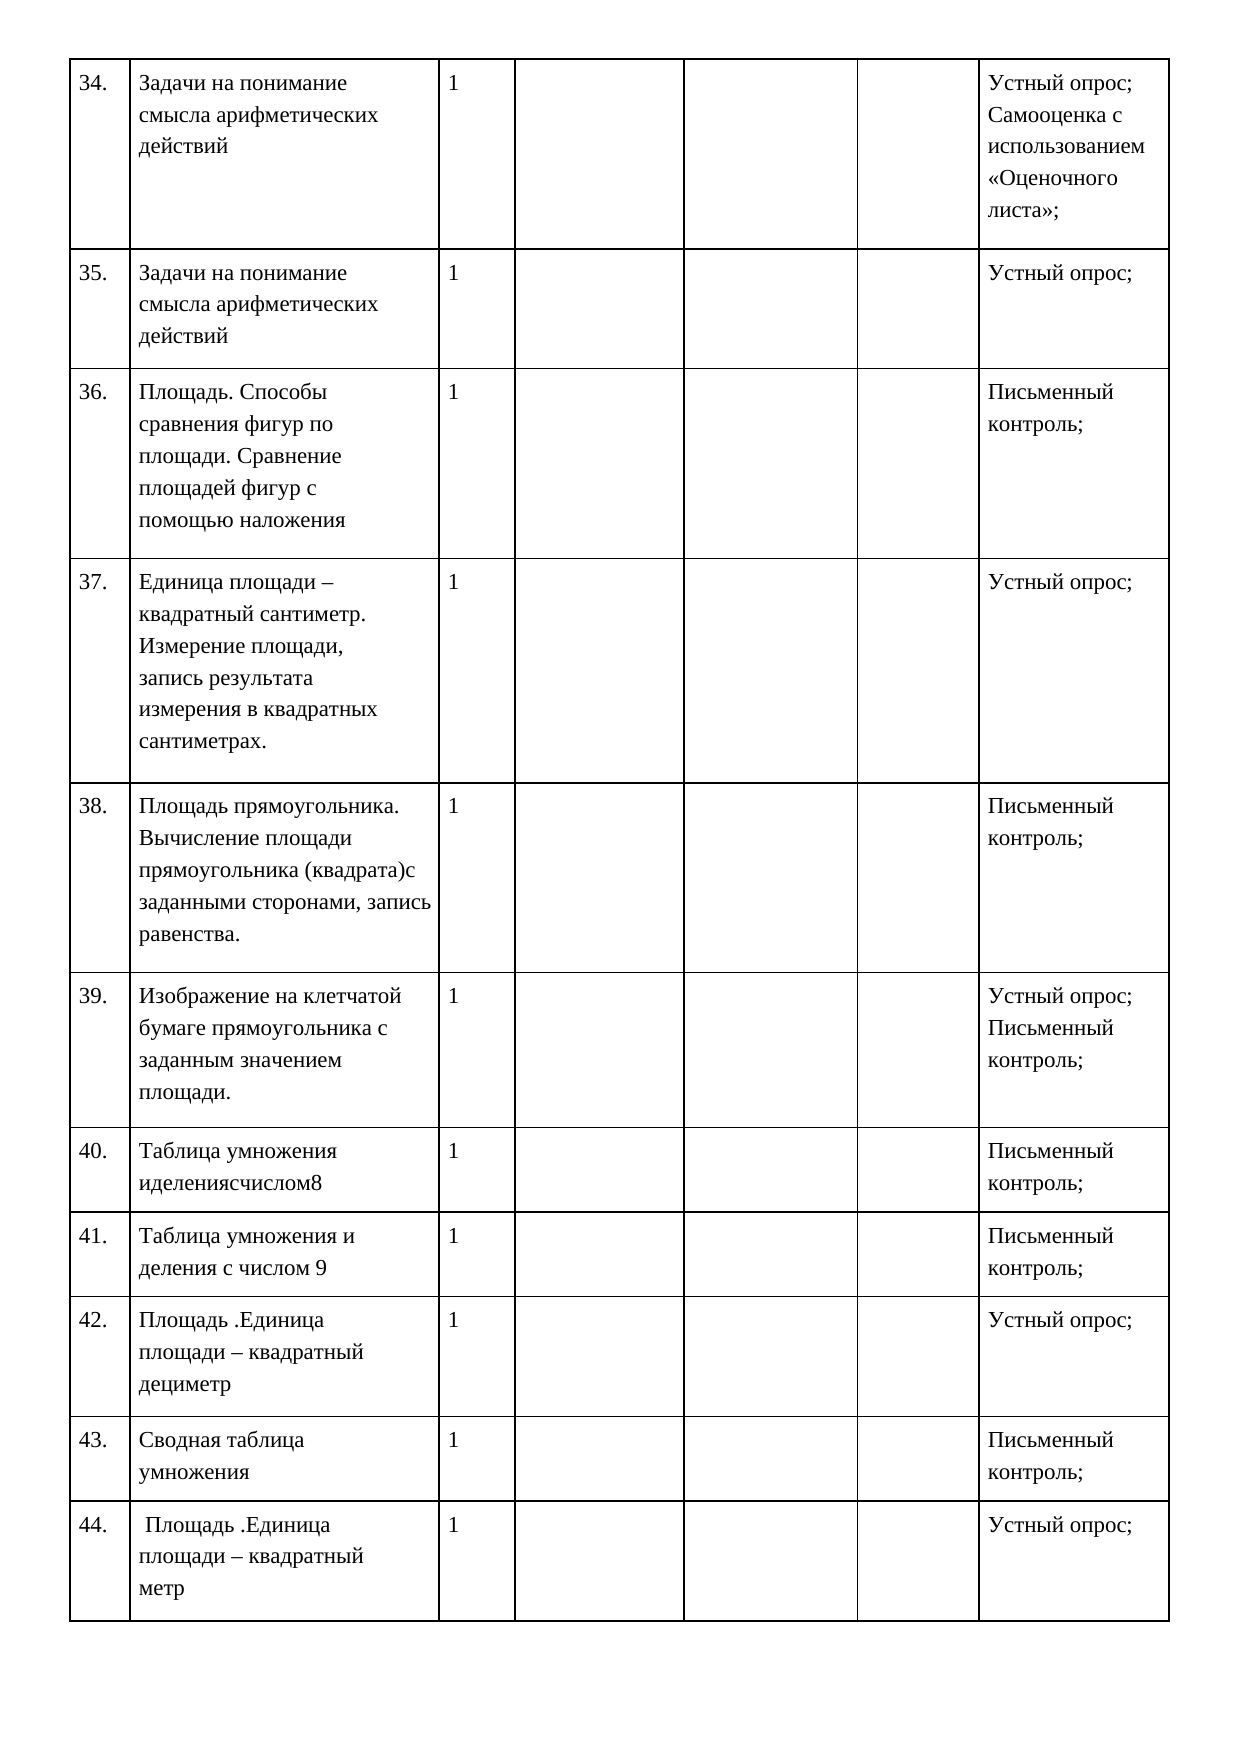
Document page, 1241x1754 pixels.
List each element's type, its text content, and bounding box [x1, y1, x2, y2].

table_cell [858, 559, 978, 782]
table_header 34. [71, 60, 129, 248]
table_cell 1 [440, 973, 514, 1126]
table_cell [858, 1502, 978, 1620]
table_cell Устный опрос; [980, 559, 1168, 782]
table_cell Площадь .Единица площади – квадратный дециметр [131, 1297, 438, 1416]
table_cell 1 [440, 1128, 514, 1211]
table_cell 44. [71, 1502, 129, 1620]
table_cell [685, 250, 857, 368]
table_cell 38. [71, 784, 129, 972]
table_cell 40. [71, 1128, 129, 1211]
table_cell [858, 1417, 978, 1500]
table_cell Устный опрос; [980, 1297, 1168, 1416]
table_cell Площадь .Единица площади – квадратный метр [131, 1502, 438, 1620]
table_cell 43. [71, 1417, 129, 1500]
table_cell [516, 1128, 683, 1211]
table_cell 1 [440, 559, 514, 782]
table_cell [685, 1128, 857, 1211]
table_cell Задачи на понимание смысла арифметических действий [131, 250, 438, 368]
table_cell Письменный контроль; [980, 1417, 1168, 1500]
table_cell 42. [71, 1297, 129, 1416]
table_cell [858, 1297, 978, 1416]
table_cell [685, 1297, 857, 1416]
table_cell Устный опрос; Письменный контроль; [980, 973, 1168, 1126]
table_cell Письменный контроль; [980, 784, 1168, 972]
table_cell Устный опрос; [980, 1502, 1168, 1620]
table_cell [516, 784, 683, 972]
table_cell 1 [440, 250, 514, 368]
table_cell Площадь прямоугольника. Вычисление площади прямоугольника (квадрата)с заданными сторонами, запись равенства. [131, 784, 438, 972]
table_cell [858, 1213, 978, 1296]
table_cell 1 [440, 369, 514, 557]
table_cell Письменный контроль; [980, 369, 1168, 557]
table_header [685, 60, 857, 248]
table_cell 1 [440, 1417, 514, 1500]
table_cell [516, 973, 683, 1126]
table_cell Площадь. Способы сравнения фигур по площади. Сравнение площадей фигур с помощью наложения [131, 369, 438, 557]
table_cell Изображение на клетчатой бумаге прямоугольника с заданным значением площади. [131, 973, 438, 1126]
table_cell [516, 1213, 683, 1296]
table_cell [685, 1213, 857, 1296]
table_cell 39. [71, 973, 129, 1126]
table_header [516, 60, 683, 248]
table_header Задачи на понимание смысла арифметических действий [131, 60, 438, 248]
table_cell 35. [71, 250, 129, 368]
table_cell [685, 784, 857, 972]
table_cell [858, 1128, 978, 1211]
table_cell Письменный контроль; [980, 1213, 1168, 1296]
table_cell 1 [440, 1213, 514, 1296]
table_cell [685, 369, 857, 557]
table_cell [516, 1417, 683, 1500]
table_cell 37. [71, 559, 129, 782]
table_cell Устный опрос; [980, 250, 1168, 368]
table_cell [685, 1502, 857, 1620]
table_cell [858, 973, 978, 1126]
table_cell [516, 559, 683, 782]
table_cell [685, 559, 857, 782]
table_cell 1 [440, 784, 514, 972]
table_cell [858, 250, 978, 368]
table_cell [516, 250, 683, 368]
table_cell Таблица умножения и деления с числом 9 [131, 1213, 438, 1296]
table_cell [858, 369, 978, 557]
table_cell [516, 1297, 683, 1416]
table_cell 1 [440, 1297, 514, 1416]
table_cell 1 [440, 1502, 514, 1620]
table_header 1 [440, 60, 514, 248]
table_cell [858, 784, 978, 972]
table_cell Единица площади –квадратный сантиметр. Измерение площади, запись результата измерения в квадратных сантиметрах. [131, 559, 438, 782]
table_cell [685, 1417, 857, 1500]
table_cell [516, 1502, 683, 1620]
table_cell [516, 369, 683, 557]
table_cell 41. [71, 1213, 129, 1296]
table_cell 36. [71, 369, 129, 557]
table_cell [685, 973, 857, 1126]
table_header [858, 60, 978, 248]
table_cell Письменный контроль; [980, 1128, 1168, 1211]
table_cell Сводная таблица умножения [131, 1417, 438, 1500]
table_header Устный опрос; Самооценка с использованием «Оценочного листа»; [980, 60, 1168, 248]
table_cell Таблица умножения иделениясчислом8 [131, 1128, 438, 1211]
